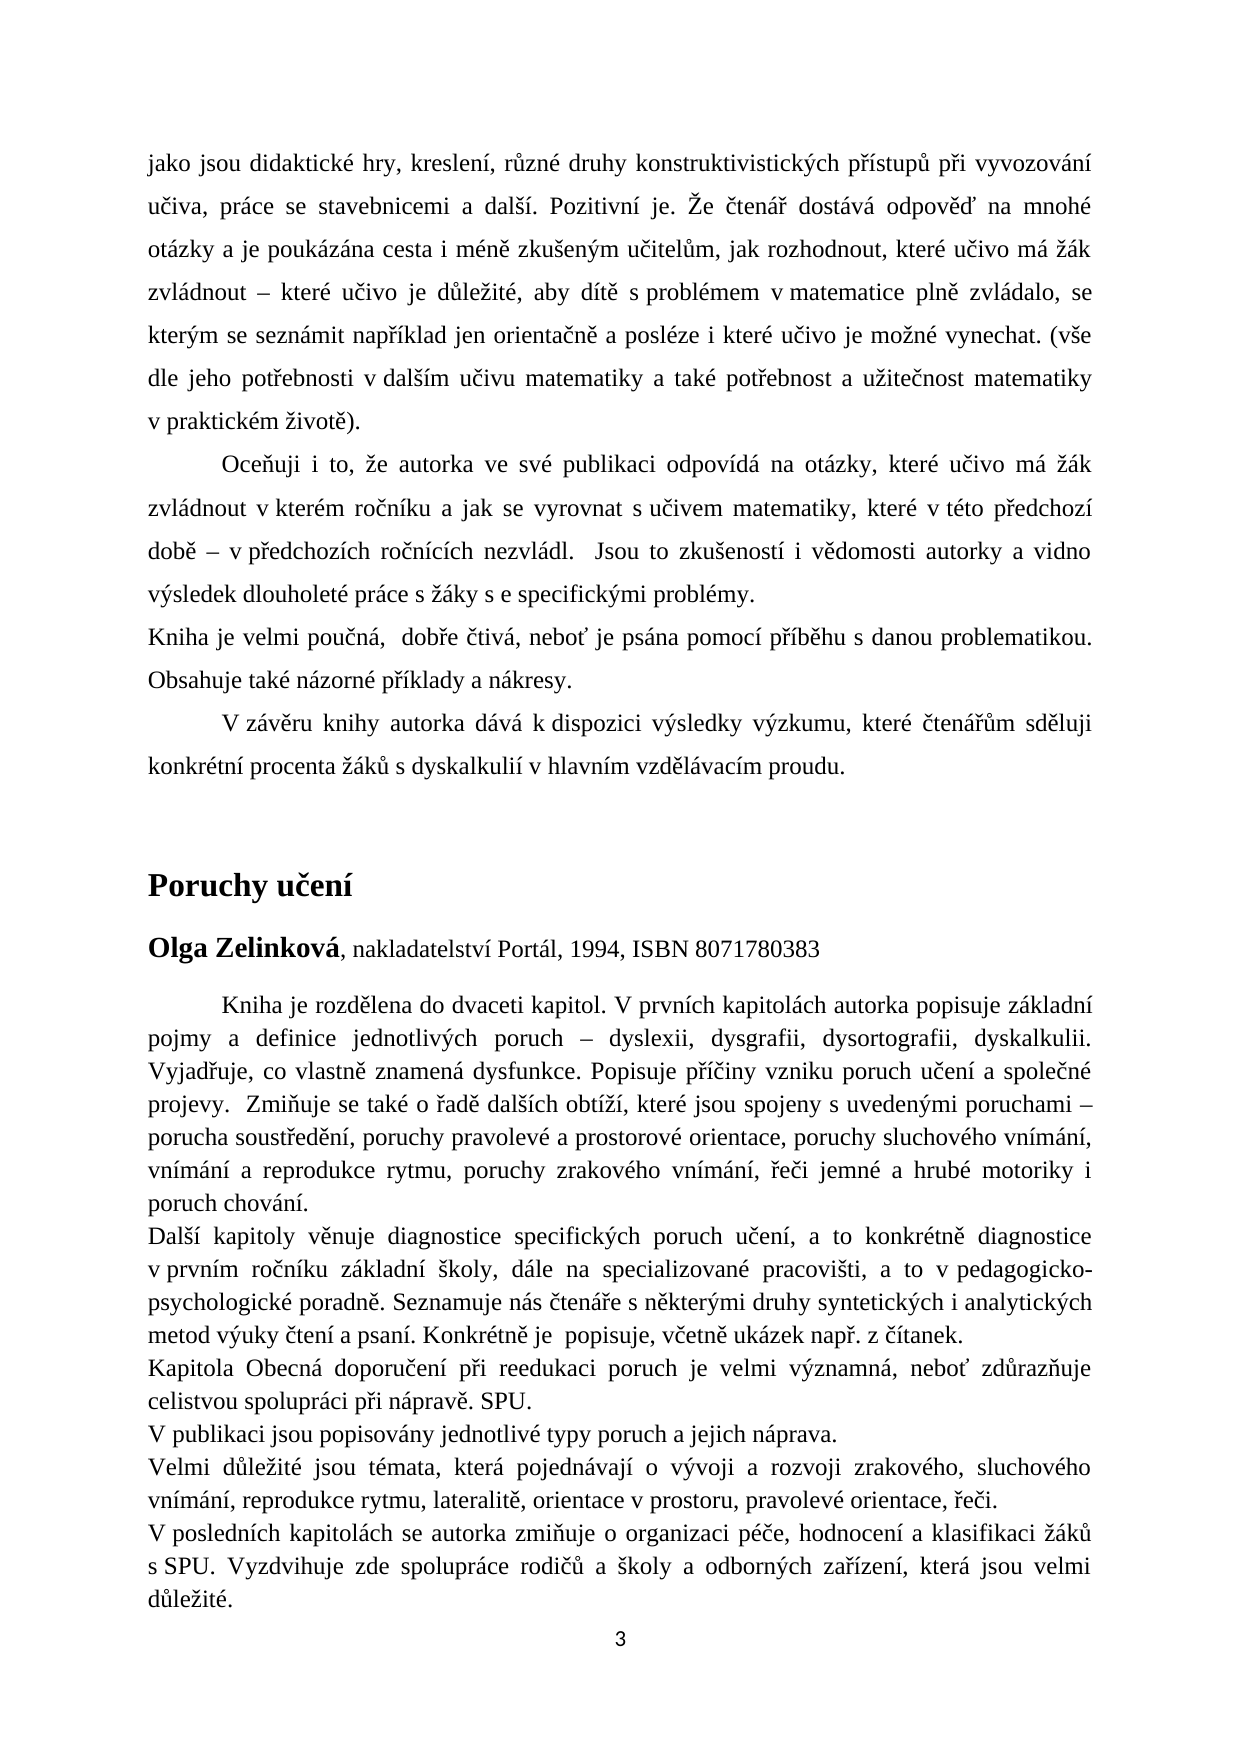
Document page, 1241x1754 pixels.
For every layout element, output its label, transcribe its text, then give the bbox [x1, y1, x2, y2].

text V posledních kapitolách se autorka zmiňuje o organizaci péče, hodnocení a klasifikaci žáků s SPU. Vyzdvihuje zde spolupráce rodičů a školy a odborných zařízení, která jsou velmi důležité. [148, 1518, 1092, 1613]
text Olga Zelinková, nakladatelství Portál, 1994, ISBN 8071780383 [148, 931, 1092, 964]
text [148, 148, 1092, 435]
text V závěru knihy autorka dává k dispozici výsledky výzkumu, které čtenářům sděluji konkrétní procenta žáků s dyskalkulií v hlavním vzdělávacím proudu. [148, 708, 1092, 780]
text V publikaci jsou popisovány jednotlivé typy poruch a jejich náprava. [148, 1419, 1092, 1448]
text Kniha je rozdělena do dvaceti kapitol. V prvních kapitolách autorka popisuje základní pojmy a definice jednotlivých poruch – dyslexii, dysgrafii, dysortografii, dyskalkulii. Vyjadřuje, co vlastně znamená dysfunkce. Popisuje příčiny vzniku poruch učení a společné projevy. Zmiňuje se také o řadě dalších obtíží, které jsou spojeny s uvedenými poruchami – porucha soustředění, poruchy pravolevé a prostorové orientace, poruchy sluchového vnímání, vnímání a reprodukce rytmu, poruchy zrakového vnímání, řeči jemné a hrubé motoriky i poruch chování. [148, 990, 1092, 1217]
text Kapitola Obecná doporučení při reedukaci poruch je velmi významná, neboť zdůrazňuje celistvou spolupráci při nápravě. SPU. [148, 1353, 1092, 1415]
text Oceňuji i to, že autorka ve své publikaci odpovídá na otázky, které učivo má žák zvládnout v kterém ročníku a jak se vyrovnat s učivem matematiky, které v této předchozí době – v předchozích ročnících nezvládl. Jsou to zkušeností i vědomosti autorky a vidno výsledek dlouholeté práce s žáky s e specifickými problémy. [148, 449, 1092, 608]
text Poruchy učení [148, 866, 1092, 904]
text Další kapitoly věnuje diagnostice specifických poruch učení, a to konkrétně diagnostice v prvním ročníku základní školy, dále na specializované pracovišti, a to v pedagogicko-psychologické poradně. Seznamuje nás čtenáře s některými druhy syntetických i analytických metod výuky čtení a psaní. Konkrétně je popisuje, včetně ukázek např. z čítanek. [148, 1221, 1092, 1349]
text Velmi důležité jsou témata, která pojednávají o vývoji a rozvoji zrakového, sluchového vnímání, reprodukce rytmu, lateralitě, orientace v prostoru, pravolevé orientace, řeči. [148, 1452, 1092, 1514]
text Kniha je velmi poučná, dobře čtivá, neboť je psána pomocí příběhu s danou problematikou. Obsahuje také názorné příklady a nákresy. [148, 622, 1092, 694]
